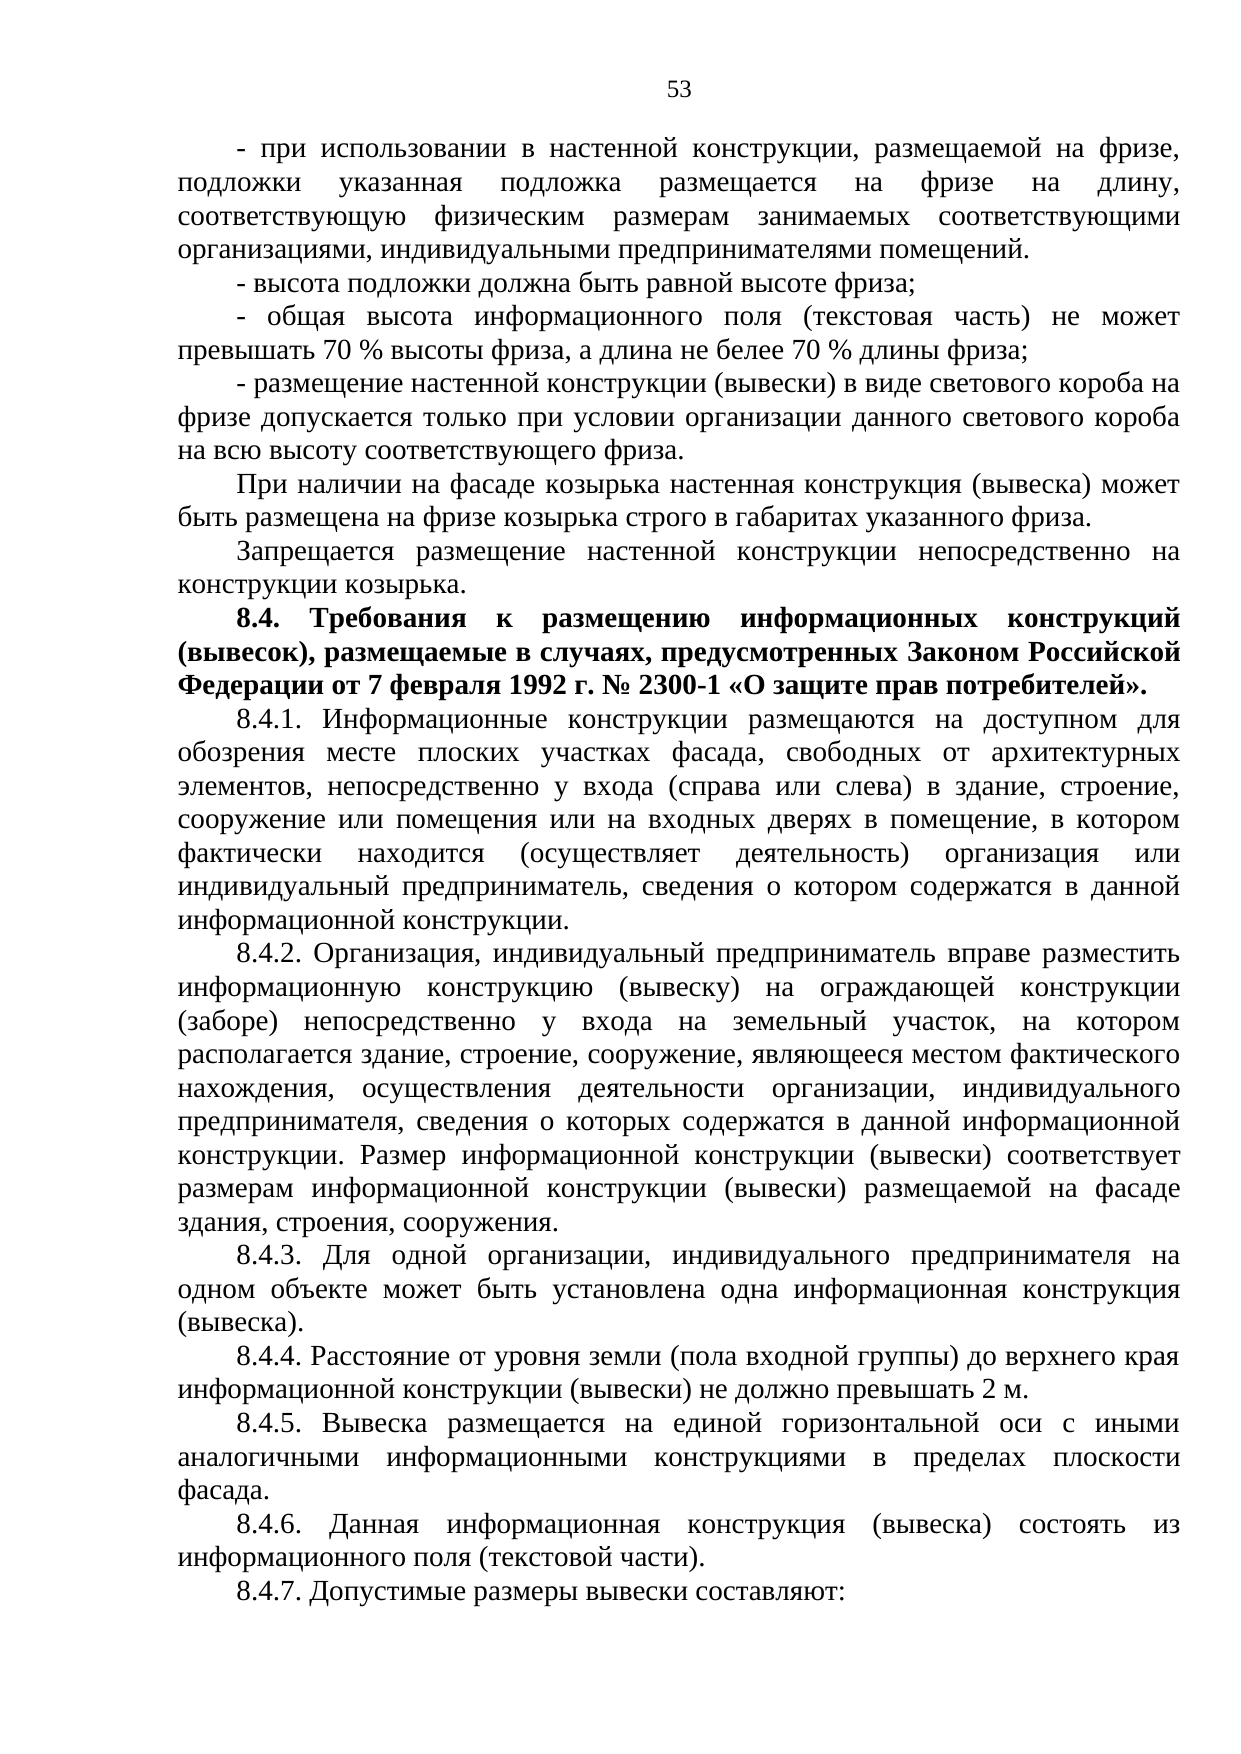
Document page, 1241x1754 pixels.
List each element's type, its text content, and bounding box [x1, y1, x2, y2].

text 8.4. Требования к размещению информационных конструкций (вывесок), размещаемые в случаях, предусмотренных Законом Российской Федерации от 7 февраля 1992 г. № 2300-1 «О защите прав потребителей». [177, 600, 1181, 701]
text - общая высота информационного поля (текстовая часть) не может превышать 70 % высоты фриза, а длина не белее 70 % длины фриза; [177, 298, 1181, 365]
text При наличии на фасаде козырька настенная конструкция (вывеска) может быть размещена на фризе козырька строго в габаритах указанного фриза. [177, 466, 1181, 533]
text 8.4.4. Расстояние от уровня земли (пола входной группы) до верхнего края информационной конструкции (вывески) не должно превышать 2 м. [177, 1338, 1181, 1405]
text 8.4.3. Для одной организации, индивидуального предпринимателя на одном объекте может быть установлена одна информационная конструкция (вывеска). [177, 1237, 1181, 1338]
text - при использовании в настенной конструкции, размещаемой на фризе, подложки указанная подложка размещается на фризе на длину, соответствующую физическим размерам занимаемых соответствующими организациями, индивидуальными предпринимателями помещений. [177, 131, 1181, 265]
text Запрещается размещение настенной конструкции непосредственно на конструкции козырька. [177, 533, 1181, 600]
text 8.4.1. Информационные конструкции размещаются на доступном для обозрения месте плоских участках фасада, свободных от архитектурных элементов, непосредственно у входа (справа или слева) в здание, строение, сооружение или помещения или на входных дверях в помещение, в котором фактически находится (осуществляет деятельность) организация или индивидуальный предприниматель, сведения о котором содержатся в данной информационной конструкции. [177, 701, 1181, 936]
text 8.4.2. Организация, индивидуальный предприниматель вправе разместить информационную конструкцию (вывеску) на ограждающей конструкции (заборе) непосредственно у входа на земельный участок, на котором располагается здание, строение, сооружение, являющееся местом фактического нахождения, осуществления деятельности организации, индивидуального предпринимателя, сведения о которых содержатся в данной информационной конструкции. Размер информационной конструкции (вывески) соответствует размерам информационной конструкции (вывески) размещаемой на фасаде здания, строения, сооружения. [177, 936, 1181, 1237]
text - размещение настенной конструкции (вывески) в виде светового короба на фризе допускается только при условии организации данного светового короба на всю высоту соответствующего фриза. [177, 365, 1181, 466]
text 8.4.5. Вывеска размещается на единой горизонтальной оси с иными аналогичными информационными конструкциями в пределах плоскости фасада. [177, 1405, 1181, 1506]
text - высота подложки должна быть равной высоте фриза; [177, 265, 1181, 298]
text 8.4.7. Допустимые размеры вывески составляют: [177, 1573, 1181, 1606]
text 8.4.6. Данная информационная конструкция (вывеска) состоять из информационного поля (текстовой части). [177, 1506, 1181, 1573]
